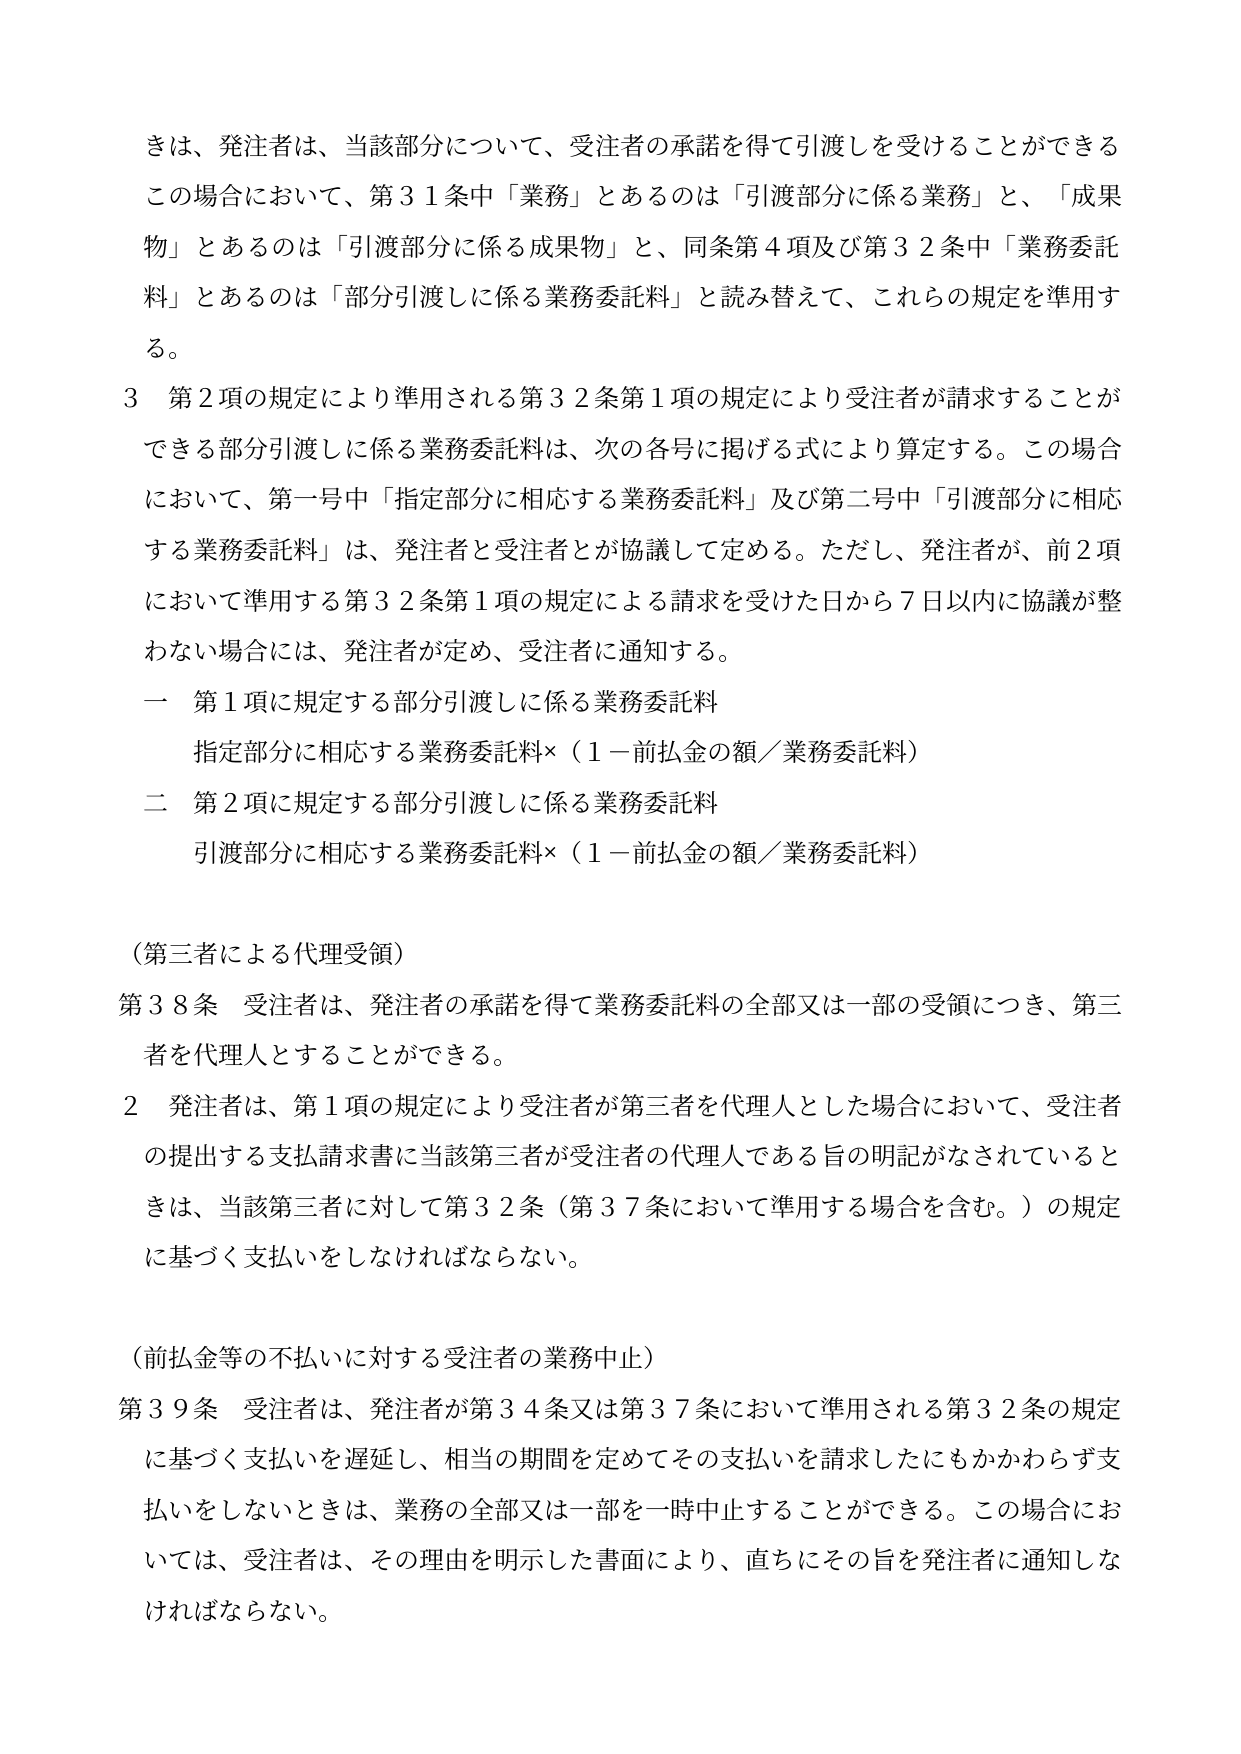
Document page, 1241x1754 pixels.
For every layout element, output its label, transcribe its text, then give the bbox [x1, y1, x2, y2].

text 第３９条 受注者は、発注者が第３４条又は第３７条において準用される第３２条の規定に基づく支払いを遅延し、相当の期間を定めてその支払いを請求したにもかかわらず支払いをしないときは、業務の全部又は一部を一時中止することができる。この場合においては、受注者は、その理由を明示した書面により、直ちにその旨を発注者に通知しなければならない。 [118, 1382, 1122, 1635]
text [118, 119, 1122, 372]
text ３ 第２項の規定により準用される第３２条第１項の規定により受注者が請求することができる部分引渡しに係る業務委託料は、次の各号に掲げる式により算定する。この場合において、第一号中「指定部分に相応する業務委託料」及び第二号中「引渡部分に相応する業務委託料」は、発注者と受注者とが協議して定める。ただし、発注者が、前２項において準用する第３２条第１項の規定による請求を受けた日から７日以内に協議が整わない場合には、発注者が定め、受注者に通知する。 [118, 372, 1122, 675]
text （前払金等の不払いに対する受注者の業務中止） [118, 1332, 1122, 1382]
text ２ 発注者は、第１項の規定により受注者が第三者を代理人とした場合において、受注者の提出する支払請求書に当該第三者が受注者の代理人である旨の明記がなされているときは、当該第三者に対して第３２条（第３７条において準用する場合を含む。）の規定に基づく支払いをしなければならない。 [118, 1079, 1122, 1281]
text 引渡部分に相応する業務委託料×（１－前払金の額／業務委託料） [118, 826, 1122, 877]
text 指定部分に相応する業務委託料×（１－前払金の額／業務委託料） [118, 725, 1122, 776]
text 第３８条 受注者は、発注者の承諾を得て業務委託料の全部又は一部の受領につき、第三者を代理人とすることができる。 [118, 978, 1122, 1079]
text 二 第２項に規定する部分引渡しに係る業務委託料 [118, 776, 1122, 826]
text （第三者による代理受領） [118, 927, 1122, 978]
text 一 第１項に規定する部分引渡しに係る業務委託料 [118, 675, 1122, 725]
